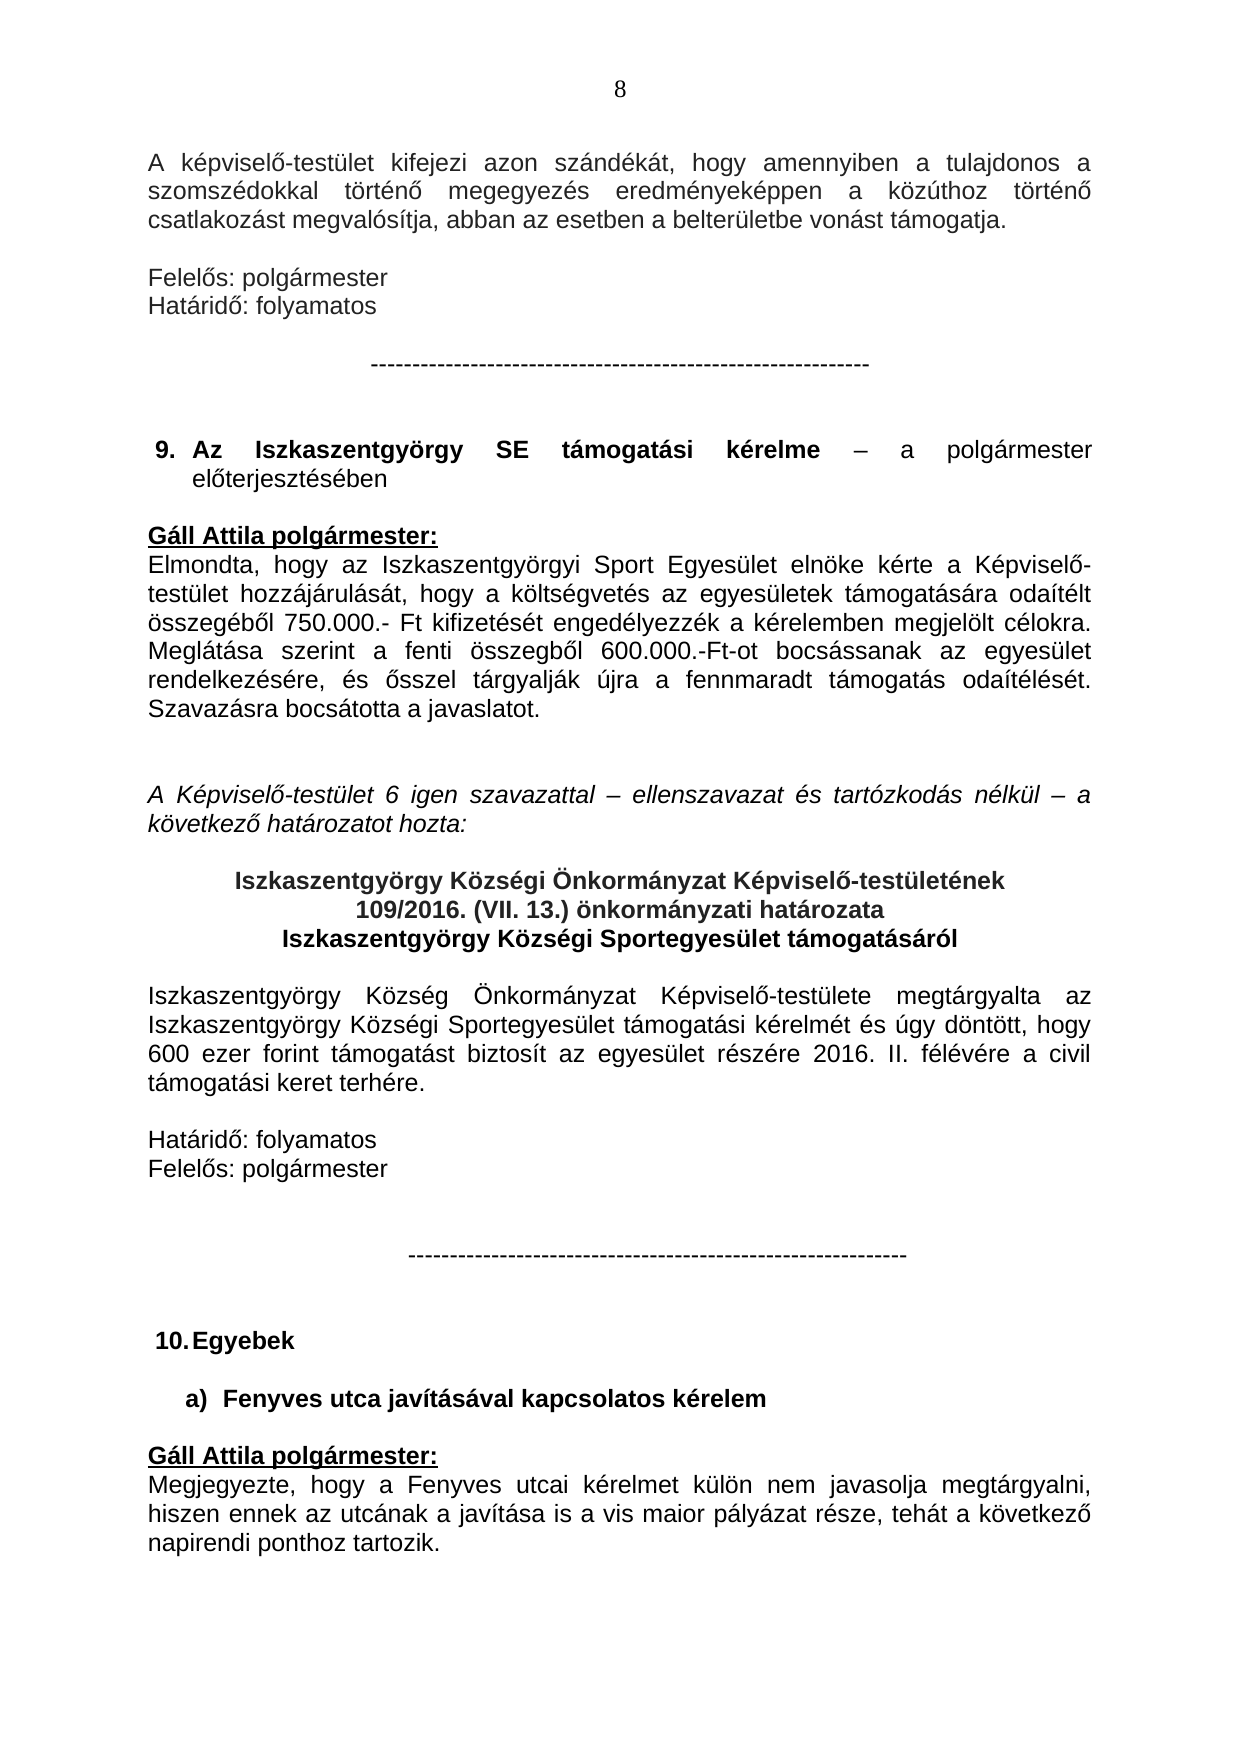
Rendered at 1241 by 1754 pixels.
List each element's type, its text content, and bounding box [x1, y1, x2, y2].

list Egyebek [155, 1326, 1093, 1355]
text Gáll Attila polgármester: [148, 1441, 1093, 1470]
text Felelős: polgármester [148, 263, 1093, 291]
text Elmondta, hogy az Iszkaszentgyörgyi Sport Egyesület elnöke kérte a Képviselő-testület hozzájárulását, hogy a költségvetés az egyesületek támogatására odaítélt összegéből 750.000.- Ft kifizetését engedélyezzék a kérelemben megjelölt célokra. Meglátása szerint a fenti összegből 600.000.-Ft-ot bocsássanak az egyesület rendelkezésére, és ősszel tárgyalják újra a fennmaradt támogatás odaítélését. Szavazásra bocsátotta a javaslatot. [148, 550, 1093, 723]
text Iszkaszentgyörgy Községi Sportegyesület támogatásáról [148, 924, 1093, 953]
text A Képviselő-testület 6 igen szavazattal – ellenszavazat és tartózkodás nélkül – a következő határozatot hozta: [148, 780, 1093, 838]
list Határidő: folyamatos [148, 1125, 1093, 1154]
list Iszkaszentgyörgy Község Önkormányzat Képviselő-testülete megtárgyalta az Iszkaszentgyörgy Községi Sportegyesület támogatási kérelmét és úgy döntött, hogy 600 ezer forint támogatást biztosít az egyesület részére 2016. II. félévére a civil támogatási keret terhére. [148, 981, 1093, 1096]
text Gáll Attila polgármester: [148, 521, 1093, 550]
text Iszkaszentgyörgy Községi Önkormányzat Képviselő-testületének [148, 866, 1093, 895]
list Felelős: polgármester [148, 1154, 1093, 1183]
text ------------------------------------------------------------ [223, 1240, 1093, 1269]
text Határidő: folyamatos [148, 291, 1093, 320]
text 109/2016. (VII. 13.) önkormányzati határozata [148, 895, 1093, 924]
list Fenyves utca javításával kapcsolatos kérelem [185, 1384, 1093, 1413]
text ------------------------------------------------------------ [148, 349, 1093, 378]
text Megjegyezte, hogy a Fenyves utcai kérelmet külön nem javasolja megtárgyalni, hiszen ennek az utcának a javítása is a vis maior pályázat része, tehát a következő napirendi ponthoz tartozik. [148, 1470, 1093, 1556]
text A képviselő-testület kifejezi azon szándékát, hogy amennyiben a tulajdonos a szomszédokkal történő megegyezés eredményeképpen a közúthoz történő csatlakozást megvalósítja, abban az esetben a belterületbe vonást támogatja. [148, 148, 1093, 234]
list Az Iszkaszentgyörgy SE támogatási kérelme – a polgármester előterjesztésében [155, 435, 1093, 493]
